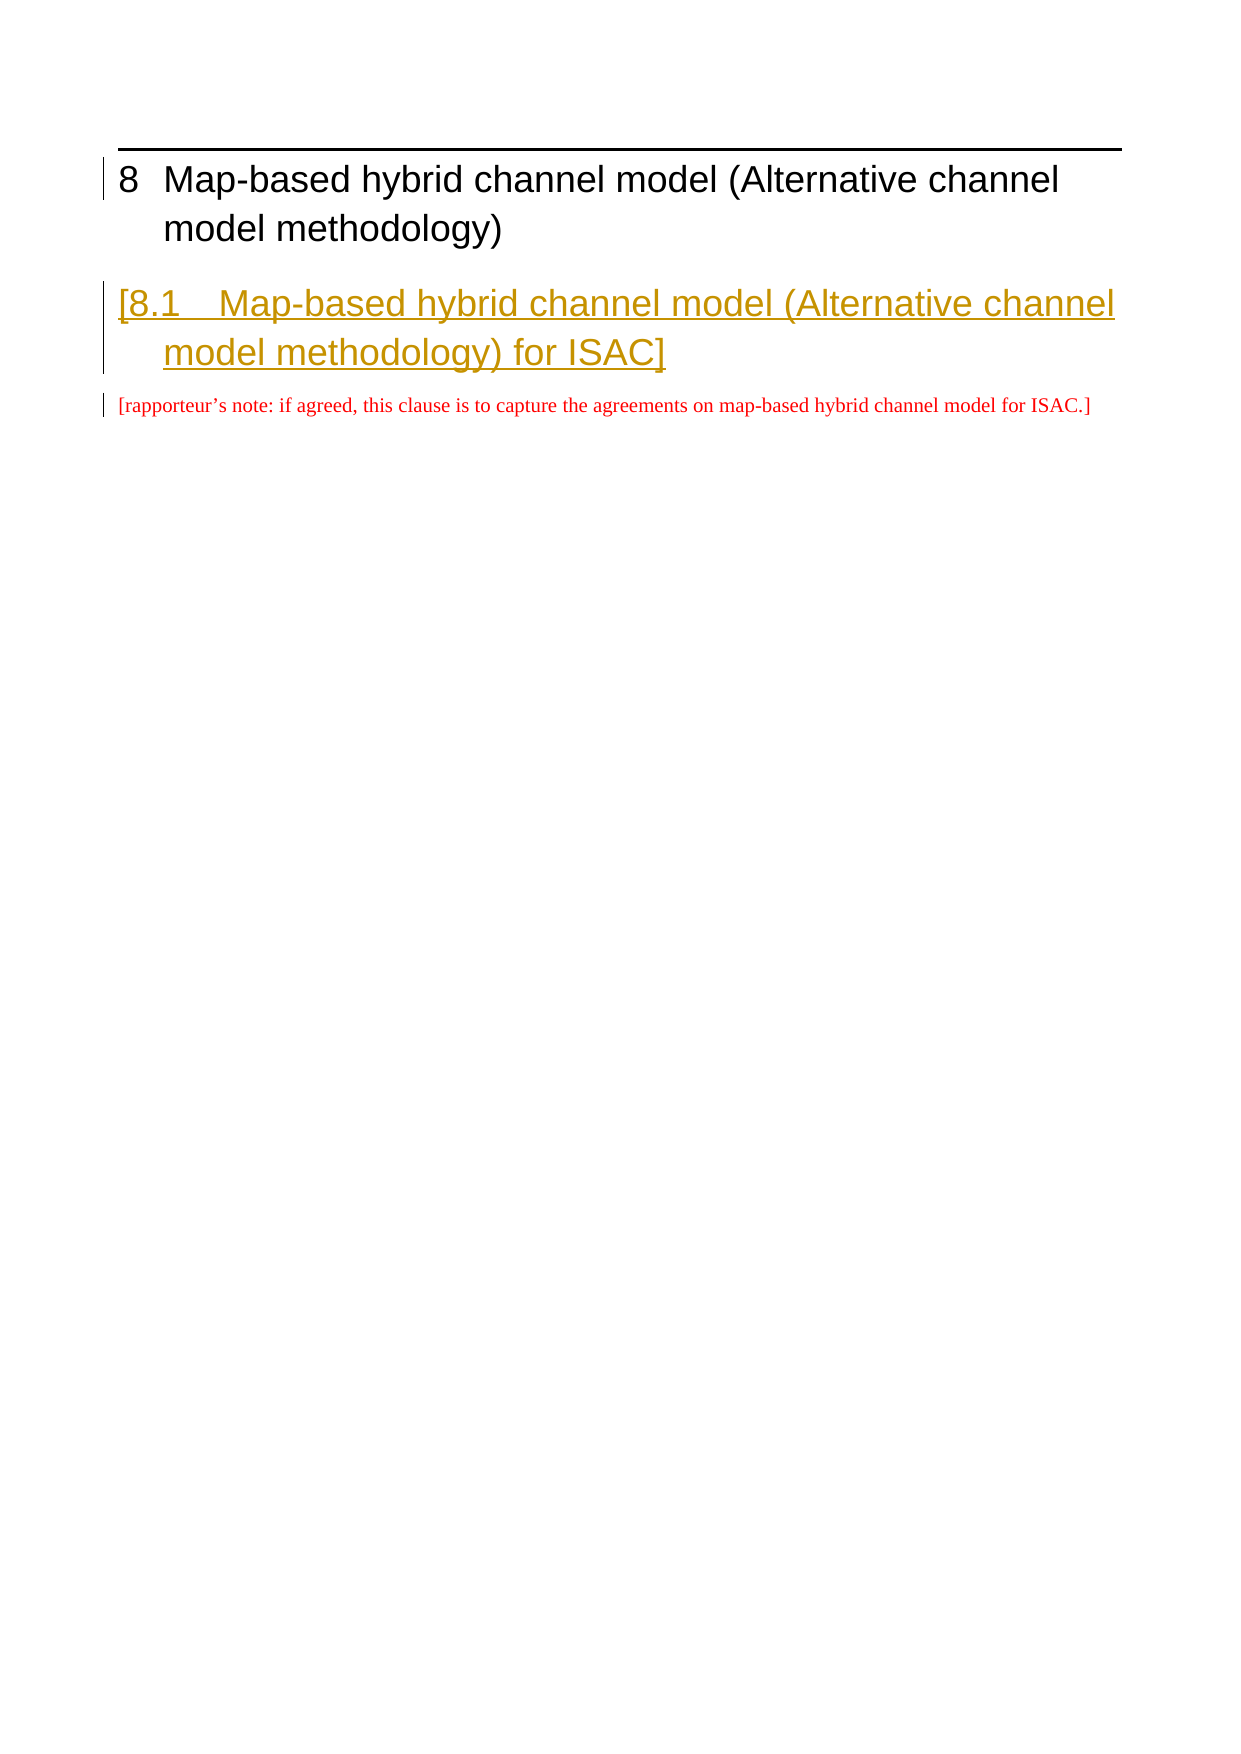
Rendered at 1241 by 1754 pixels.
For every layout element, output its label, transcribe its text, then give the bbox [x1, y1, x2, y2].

text [rapporteur’s note: if agreed, this clause is to capture the agreements on map-based hybrid channel model for ISAC.] [118, 393, 1122, 417]
subtitle 8 Map-based hybrid channel model (Alternative channel model methodology) [118, 151, 1122, 249]
